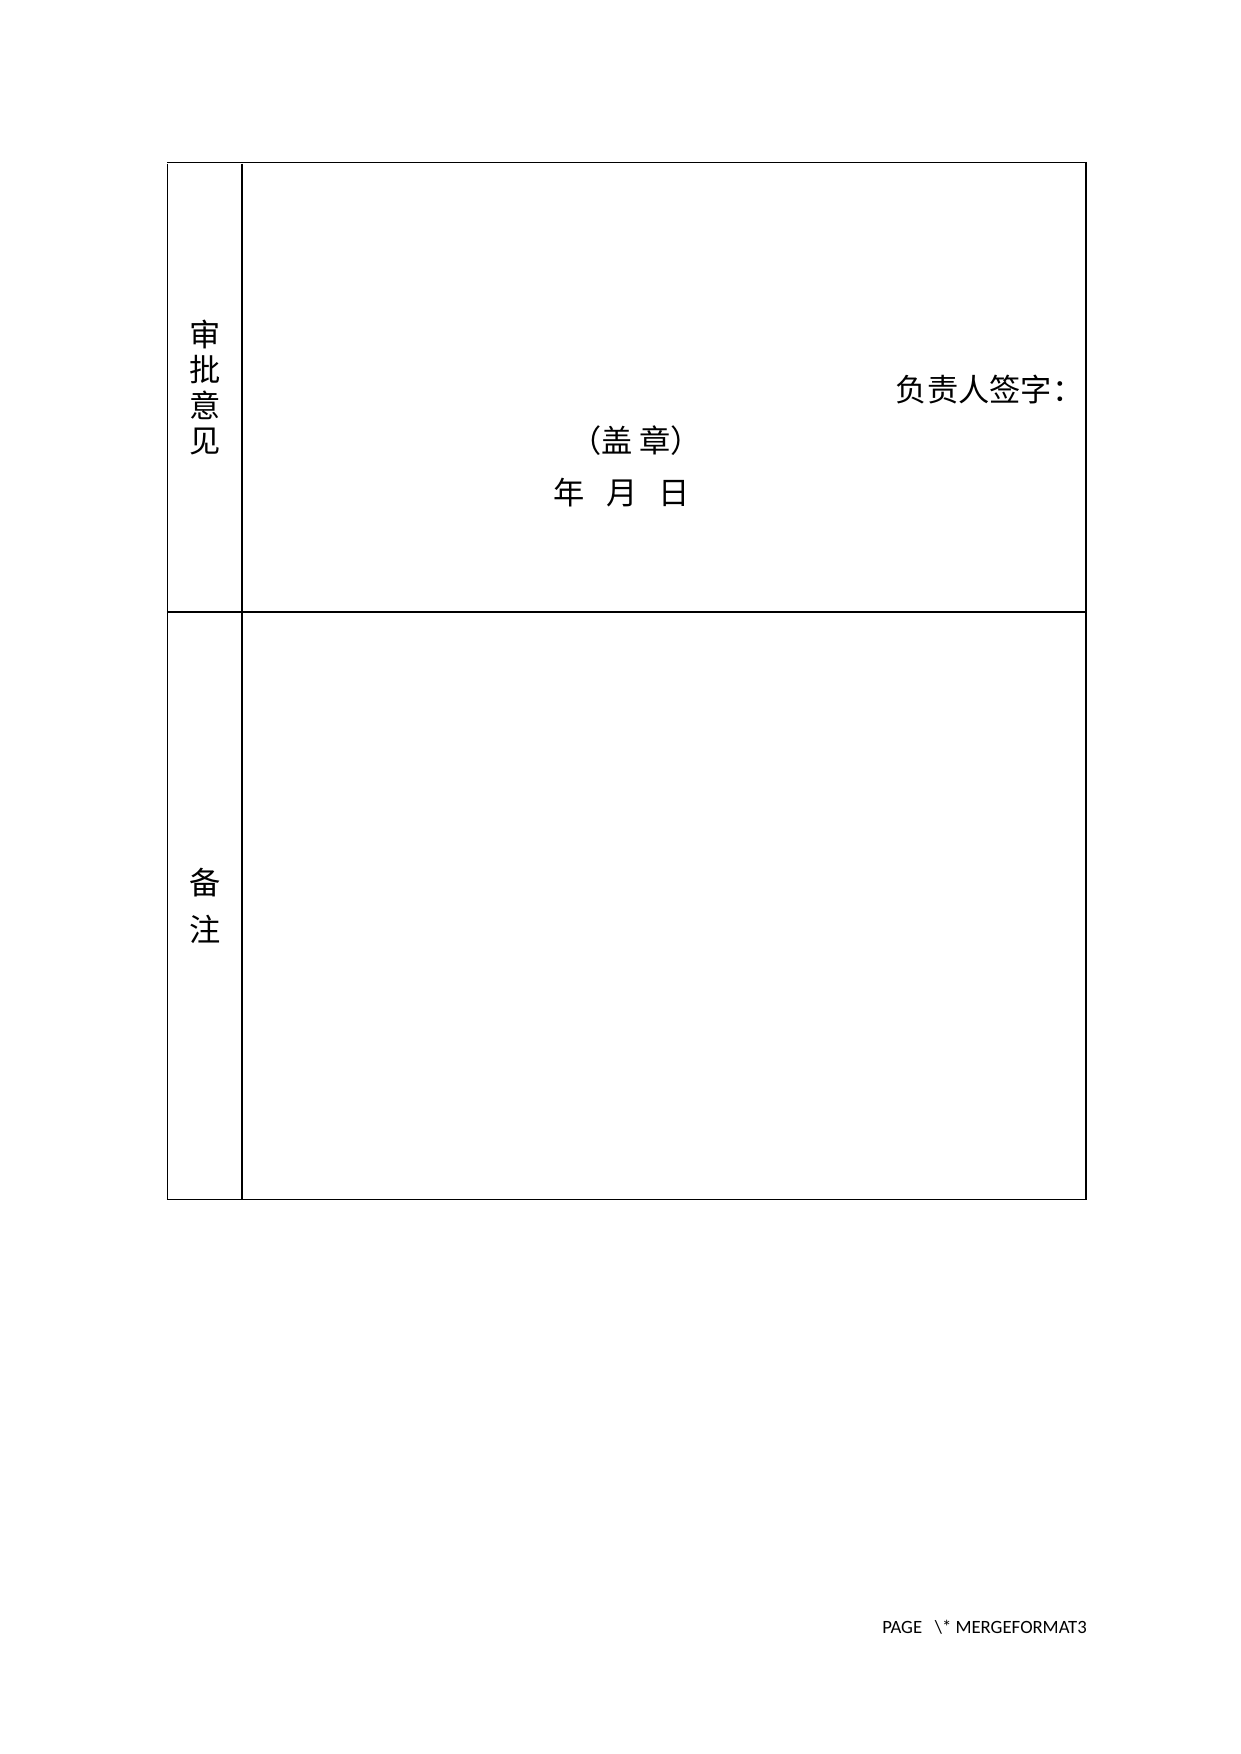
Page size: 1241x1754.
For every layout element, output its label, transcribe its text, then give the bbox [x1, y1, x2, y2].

table_cell 负责人签字： （盖 章） 年 月 日 [243, 163, 1085, 611]
table_cell 审批意见 [168, 163, 242, 611]
table_cell 备 注 [168, 613, 241, 1199]
table_cell [243, 613, 1085, 1199]
